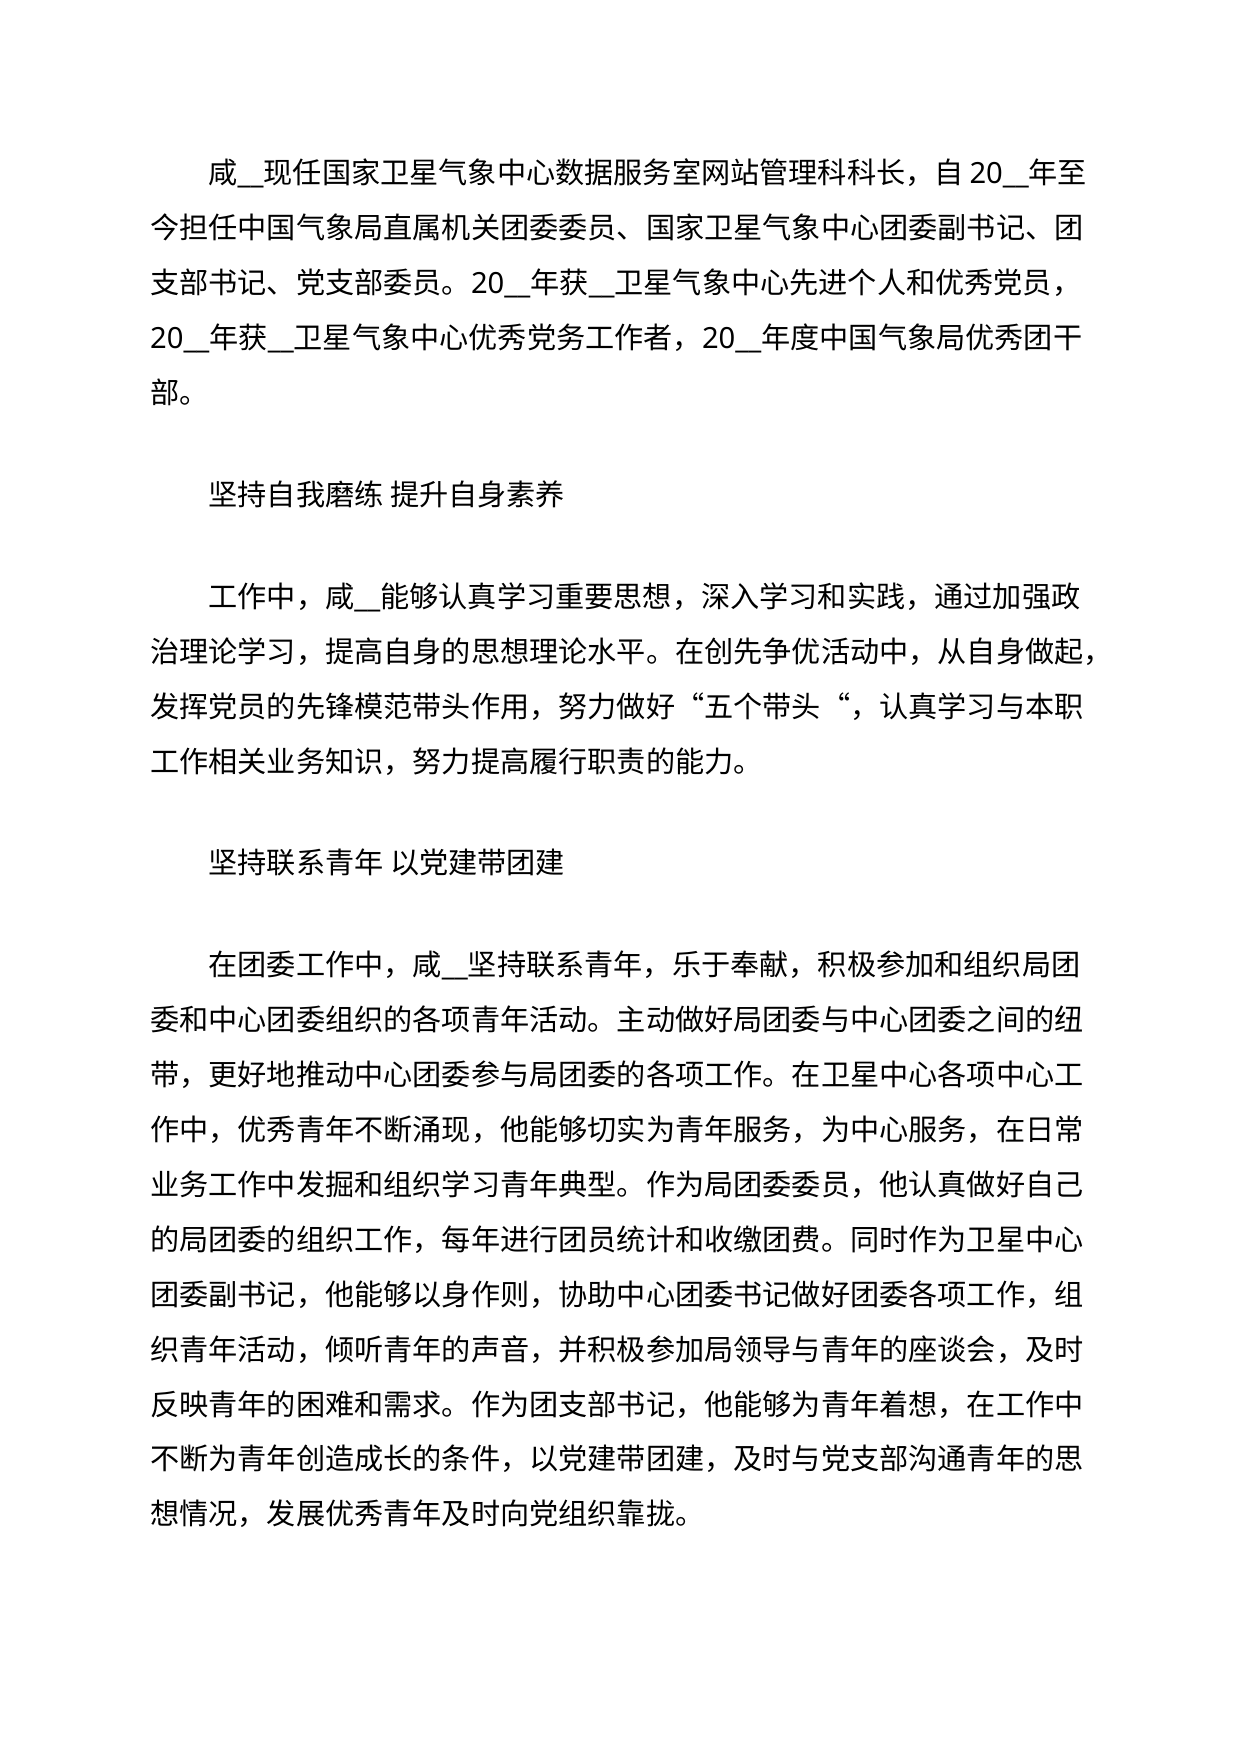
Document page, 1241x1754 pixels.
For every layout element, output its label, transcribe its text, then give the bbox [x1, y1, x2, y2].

text 在团委工作中，咸__坚持联系青年，乐于奉献，积极参加和组织局团委和中心团委组织的各项青年活动。主动做好局团委与中心团委之间的纽带，更好地推动中心团委参与局团委的各项工作。在卫星中心各项中心工作中，优秀青年不断涌现，他能够切实为青年服务，为中心服务，在日常业务工作中发掘和组织学习青年典型。作为局团委委员，他认真做好自己的局团委的组织工作，每年进行团员统计和收缴团费。同时作为卫星中心团委副书记，他能够以身作则，协助中心团委书记做好团委各项工作，组织青年活动，倾听青年的声音，并积极参加局领导与青年的座谈会，及时反映青年的困难和需求。作为团支部书记，他能够为青年着想，在工作中不断为青年创造成长的条件，以党建带团建，及时与党支部沟通青年的思想情况，发展优秀青年及时向党组织靠拢。 [150, 942, 1090, 1533]
text 工作中，咸__能够认真学习重要思想，深入学习和实践，通过加强政治理论学习，提高自身的思想理论水平。在创先争优活动中，从自身做起，发挥党员的先锋模范带头作用，努力做好“五个带头“，认真学习与本职工作相关业务知识，努力提高履行职责的能力。 [150, 573, 1090, 781]
text 咸__现任国家卫星气象中心数据服务室网站管理科科长，自20__年至今担任中国气象局直属机关团委委员、国家卫星气象中心团委副书记、团支部书记、党支部委员。20__年获__卫星气象中心先进个人和优秀党员，20__年获__卫星气象中心优秀党务工作者，20__年度中国气象局优秀团干部。 [150, 150, 1090, 412]
text 坚持联系青年 以党建带团建 [150, 840, 1090, 882]
text 坚持自我磨练 提升自身素养 [150, 472, 1090, 514]
